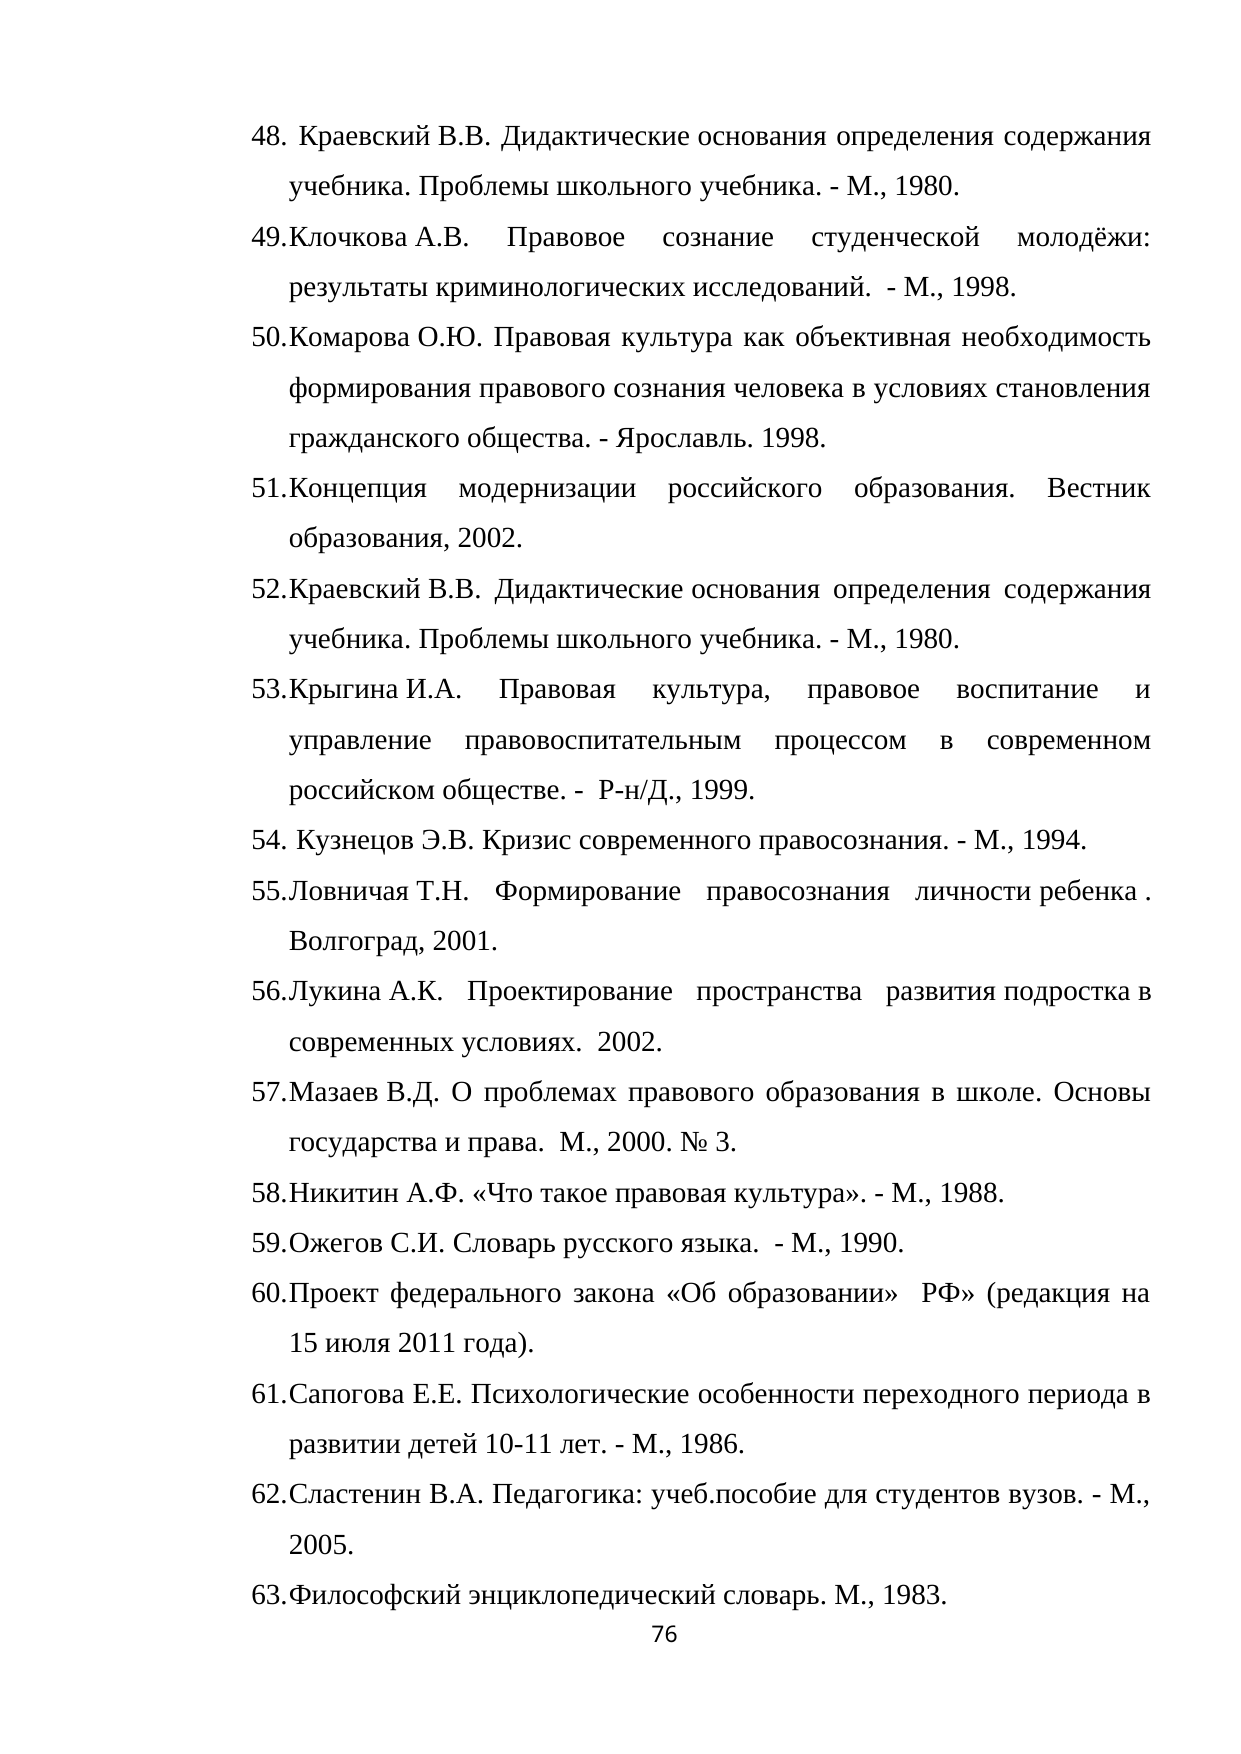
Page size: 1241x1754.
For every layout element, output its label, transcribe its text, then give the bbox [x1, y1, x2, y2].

list Лукина А.К. Проектирование пространства развития подростка в современных условиях. 2002. [251, 973, 1152, 1057]
list Ожегов С.И. Словарь русского языка. - М., 1990. [251, 1225, 1152, 1258]
list Краевский В.В. Дидактические основания определения содержания учебника. Проблемы школьного учебника. - М., 1980. [251, 118, 1152, 202]
list Сластенин В.А. Педагогика: учеб.пособие для студентов вузов. - М., 2005. [251, 1477, 1152, 1560]
list Кузнецов Э.В. Кризис современного правосознания. - М., 1994. [251, 822, 1152, 856]
list Ловничая Т.Н. Формирование правосознания личности ребенка . Волгоград, 2001. [251, 873, 1152, 957]
list Крыгина И.А. Правовая культура, правовое воспитание и управление правовоспитательным процессом в современном российском обществе. - Р-н/Д., 1999. [251, 672, 1152, 806]
list Клочкова А.В. Правовое сознание студенческой молодёжи: результаты криминологических исследований. - М., 1998. [251, 219, 1152, 303]
list Мазаев В.Д. О проблемах правового образования в школе. Основы государства и права. М., 2000. № 3. [251, 1074, 1152, 1158]
list Концепция модернизации российского образования. Вестник образования, 2002. [251, 470, 1152, 554]
list Комарова О.Ю. Правовая культура как объективная необходимость формирования правового сознания человека в условиях становления гражданского общества. - Ярославль. 1998. [251, 319, 1152, 453]
list Сапогова Е.Е. Психологические особенности переходного периода в развитии детей 10-11 лет. - М., 1986. [251, 1376, 1152, 1460]
list Проект федерального закона «Об образовании» РФ» (редакция на 15 июля 2011 года). [251, 1275, 1152, 1359]
list Никитин А.Ф. «Что такое правовая культура». - М., 1988. [251, 1175, 1152, 1208]
list Краевский В.В. Дидактические основания определения содержания учебника. Проблемы школьного учебника. - М., 1980. [251, 571, 1152, 655]
list Философский энциклопедический словарь. М., 1983. [251, 1577, 1152, 1611]
